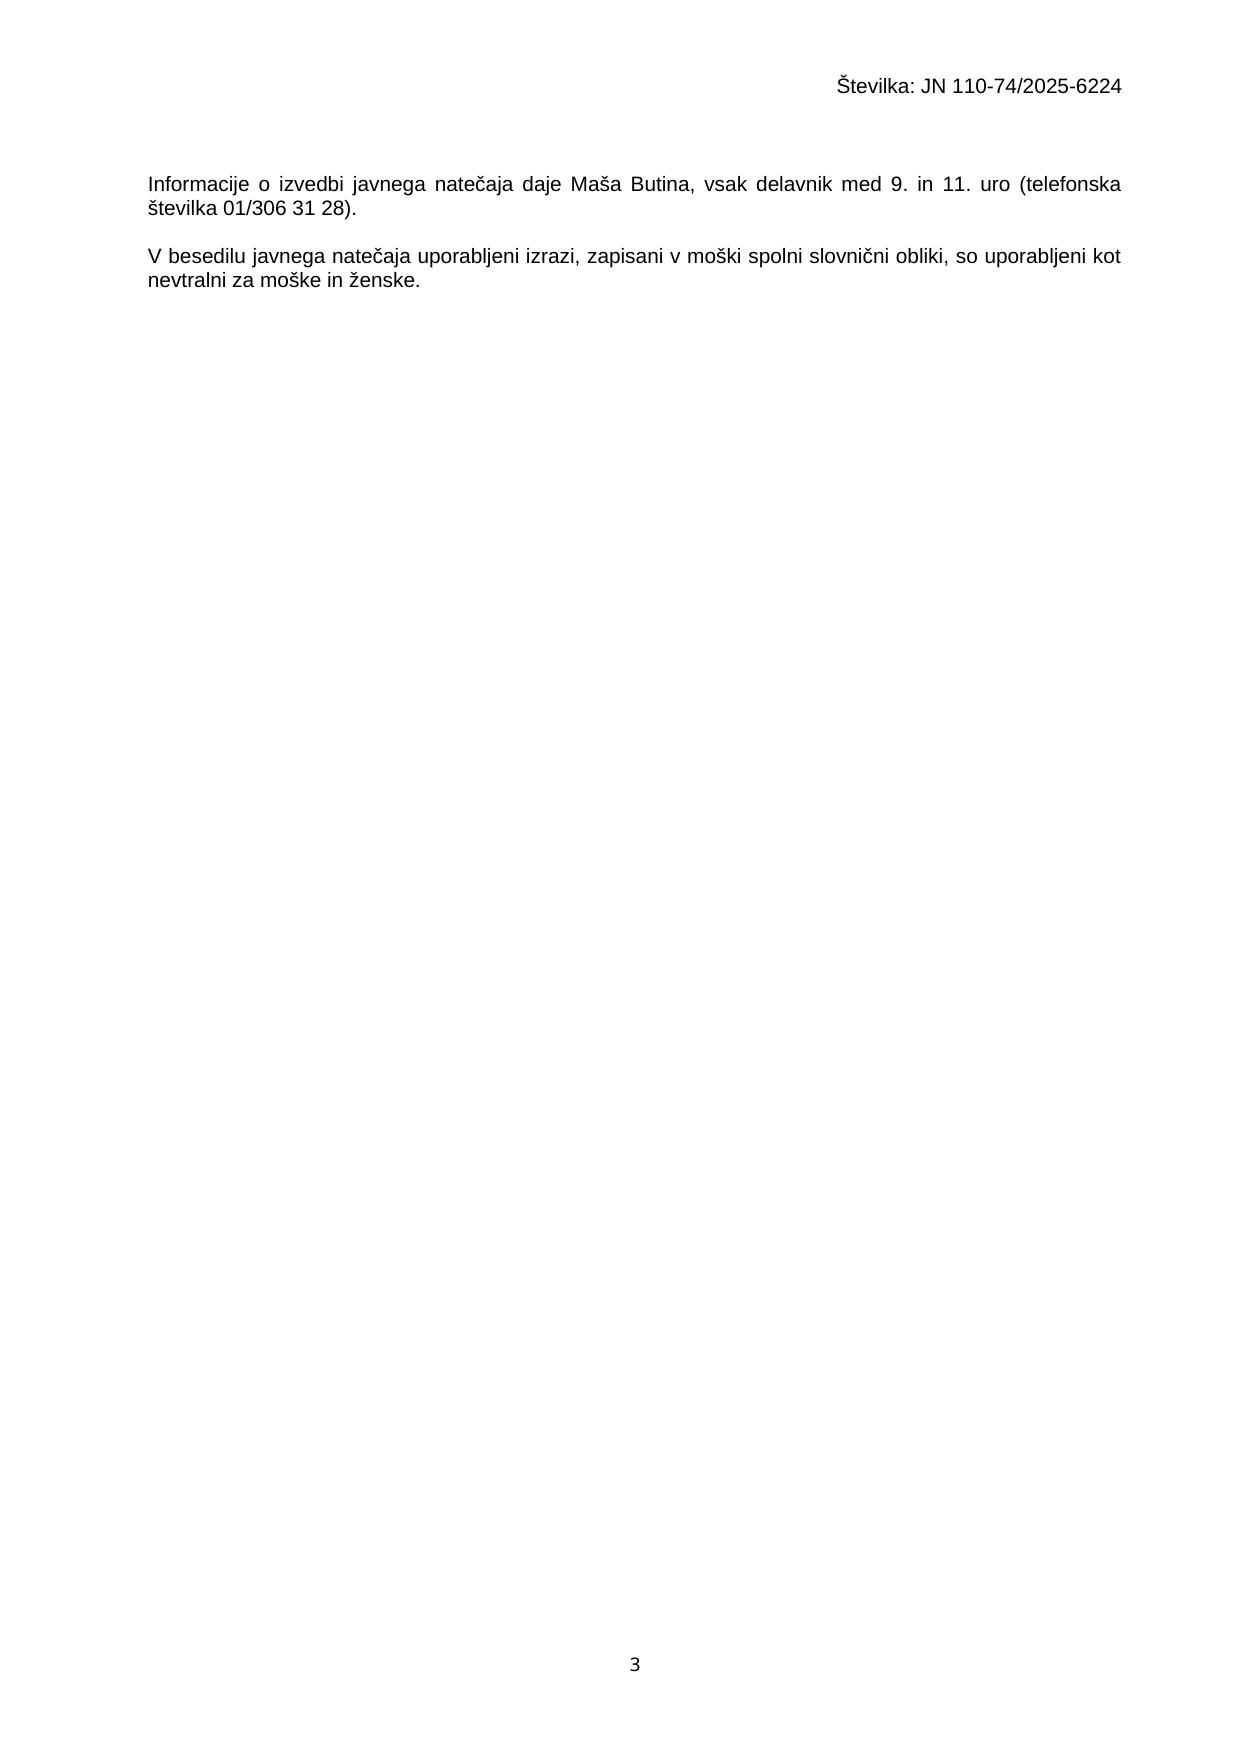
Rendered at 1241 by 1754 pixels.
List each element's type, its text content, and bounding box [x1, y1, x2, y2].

text Informacije o izvedbi javnega natečaja daje Maša Butina, vsak delavnik med 9. in 11. uro (telefonska številka 01/306 31 28). [148, 172, 1122, 219]
text V besedilu javnega natečaja uporabljeni izrazi, zapisani v moški spolni slovnični obliki, so uporabljeni kot nevtralni za moške in ženske. [148, 243, 1122, 291]
